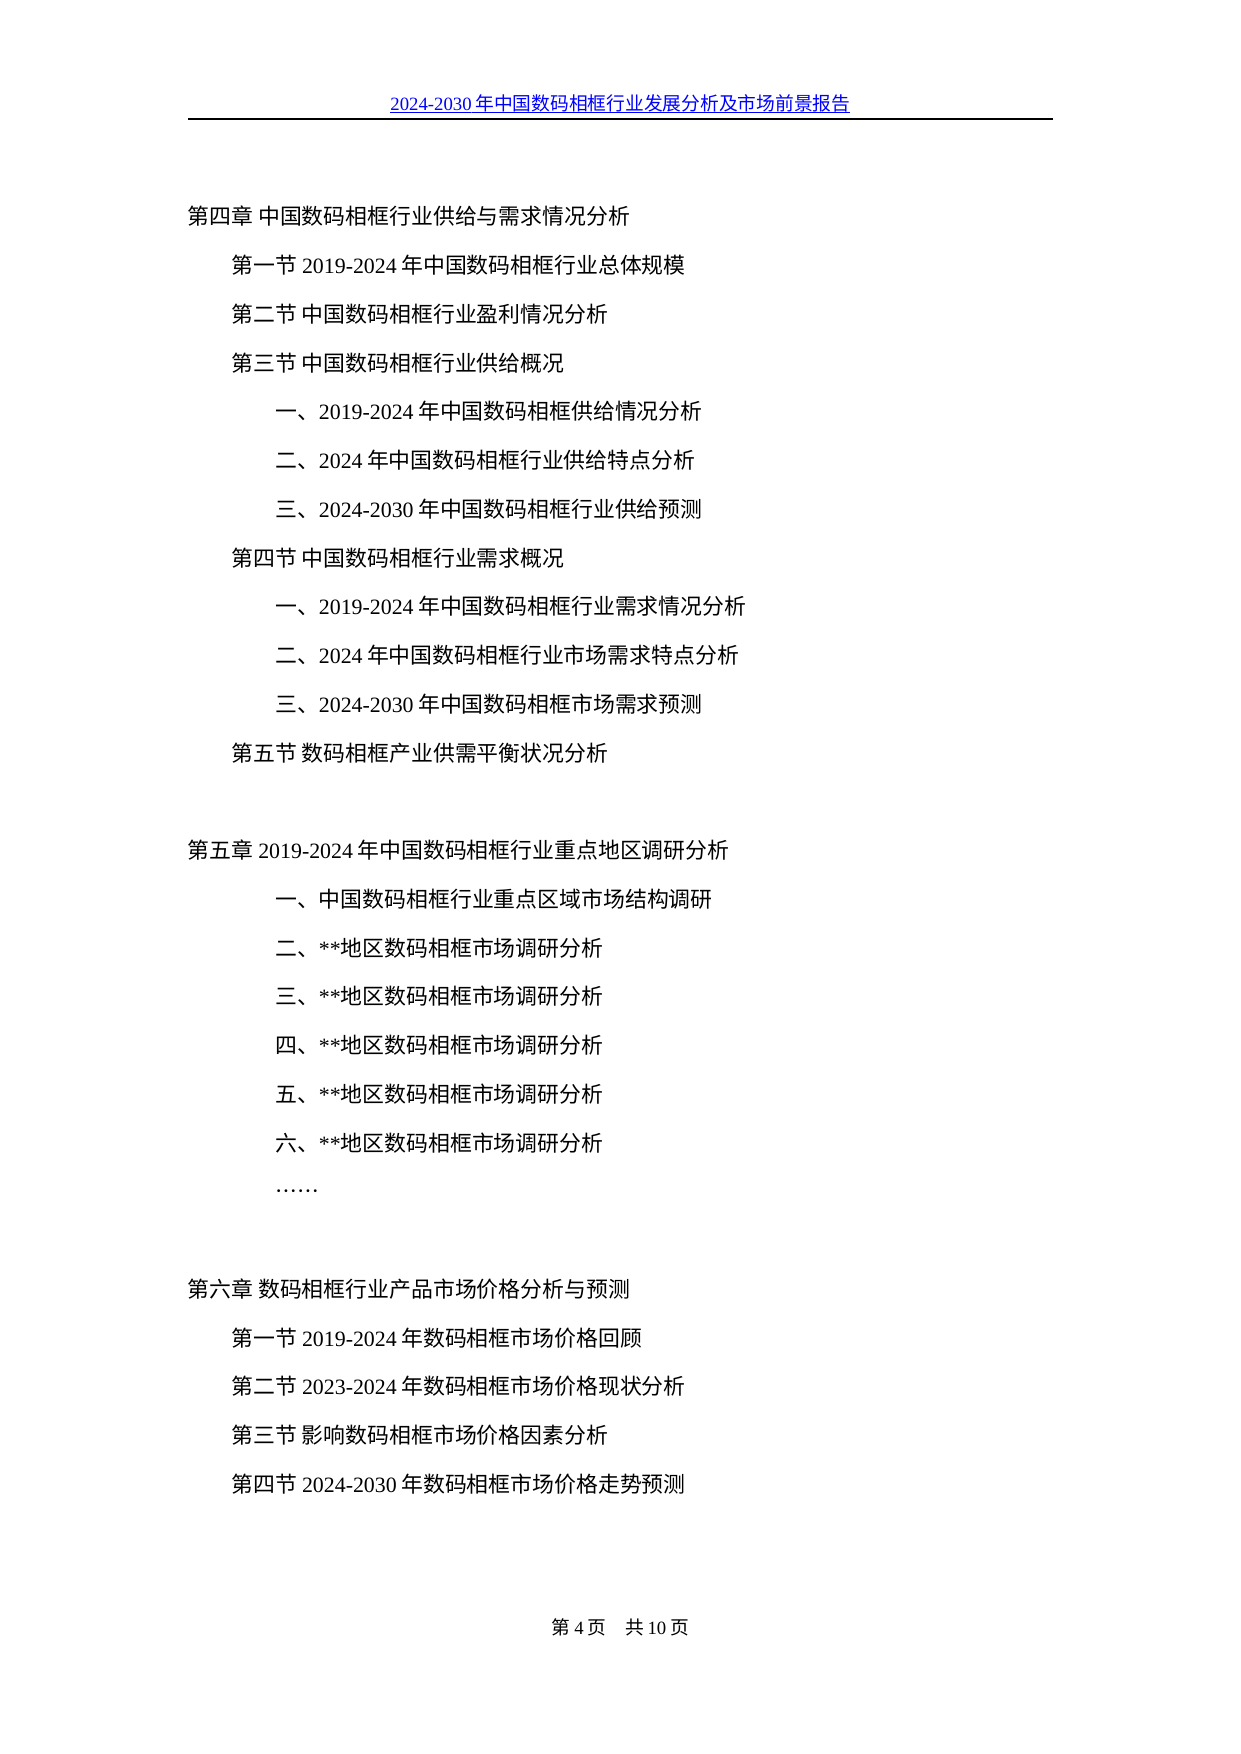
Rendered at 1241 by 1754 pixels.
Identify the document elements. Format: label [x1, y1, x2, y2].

text [187, 150, 1053, 1499]
